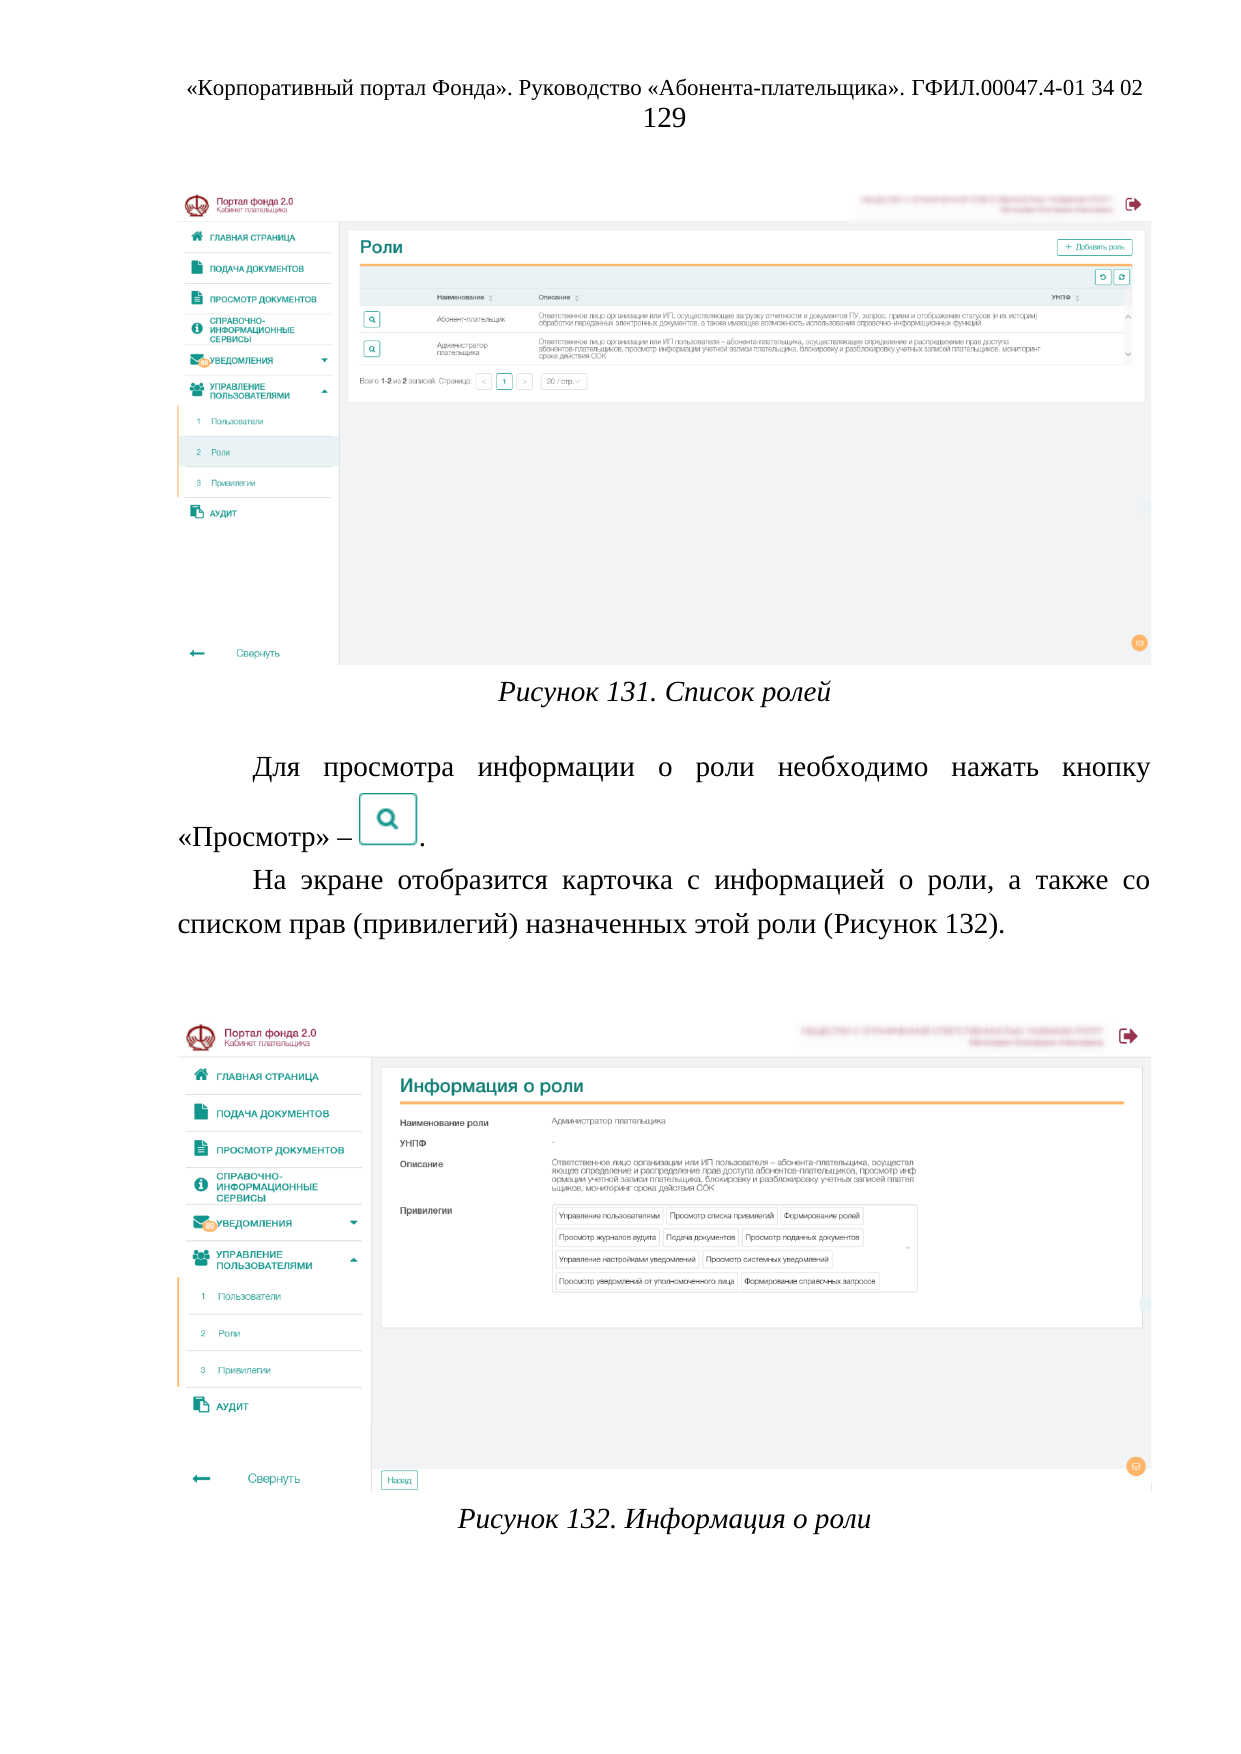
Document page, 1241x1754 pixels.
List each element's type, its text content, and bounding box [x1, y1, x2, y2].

text Рисунок 132. Информация о роли [177, 1501, 1152, 1535]
picture [359, 793, 419, 847]
picture [177, 1018, 1152, 1492]
text Для просмотра информации о роли необходимо нажать кнопку «Просмотр» – . [177, 749, 1152, 852]
picture [177, 189, 1152, 665]
text Рисунок 131. Список ролей [177, 674, 1152, 708]
text На экране отобразится карточка с информацией о роли, а также со списком прав (привилегий) назначенных этой роли (Рисунок 128). [177, 862, 1152, 939]
